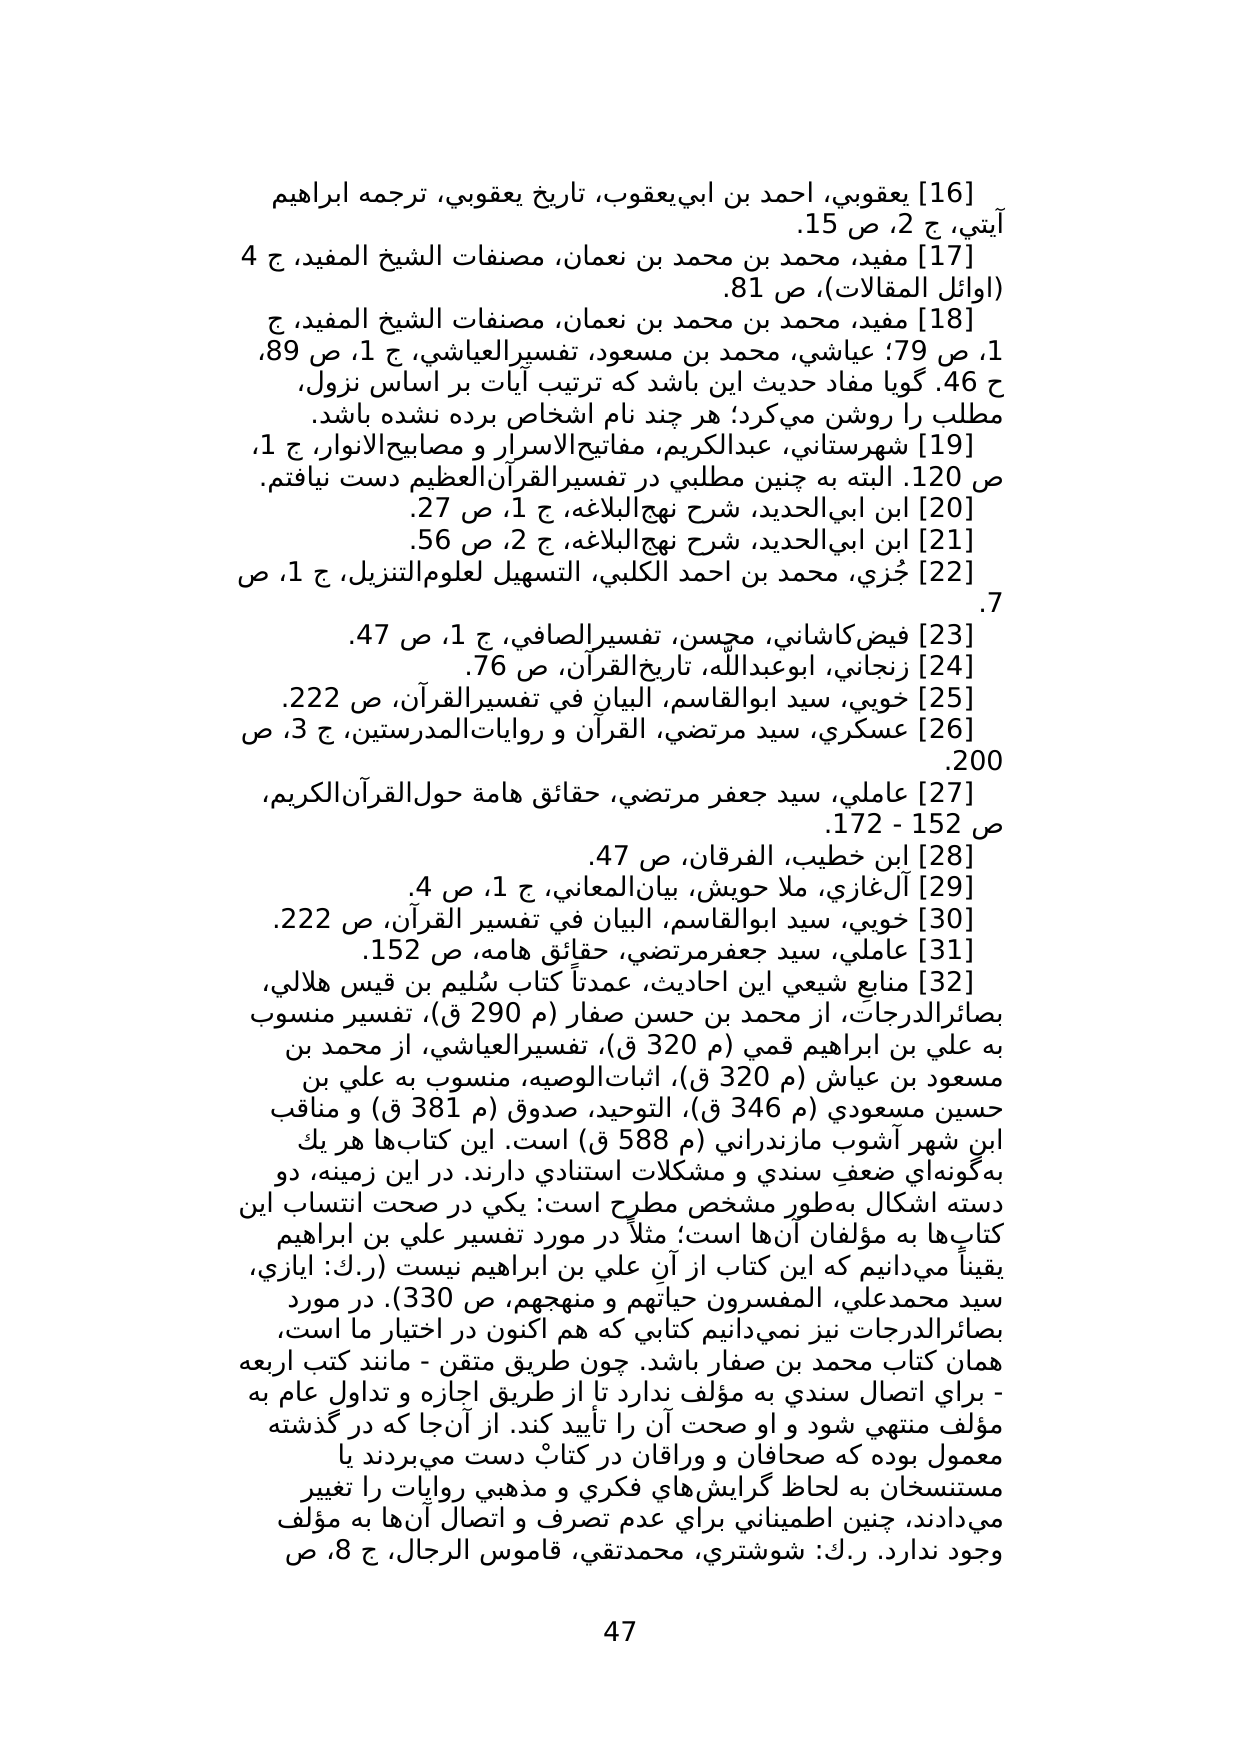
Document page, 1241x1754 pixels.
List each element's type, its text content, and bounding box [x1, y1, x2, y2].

text [19] شهرستاني، عبدالكريم، مفاتيح‌الاسرار و مصابيح‌الانوار، ج 1، ص 120. البته به چنين مطلبي در تفسيرالقرآن‌العظيم دست نيافتم. [236, 430, 1004, 493]
text [29] آل‌غازي، ملا حويش، بيان‌المعاني، ج 1، ص 4. [236, 872, 1004, 903]
text [27] عاملي، سيد جعفر مرتضي، حقائق هامة حول‌القرآن‌الكريم، ص 152 - 172. [236, 777, 1004, 840]
text [20] ابن ابي‌الحديد، شرح نهج‌البلاغه، ج 1، ص 27. [236, 493, 1004, 524]
text [31] عاملي، سيد جعفرمرتضي، حقائق هامه، ص 152. [236, 935, 1004, 966]
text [236, 966, 1004, 1566]
text [23] فيض‌كاشاني، محسن، تفسيرالصافي، ج 1، ص 47. [236, 619, 1004, 651]
text [17] مفيد، محمد بن محمد بن نعمان، مصنفات الشيخ المفيد، ج 4 (اوائل المقالات)، ص 81. [236, 240, 1004, 303]
text [28] ابن خطيب، الفرقان، ص 47. [236, 840, 1004, 872]
text [22] جُزي، محمد بن احمد الكلبي، التسهيل لعلوم‌التنزيل، ج 1، ص 7. [236, 556, 1004, 619]
text [30] خويي، سيد ابوالقاسم، البيان في تفسير القرآن، ص 222. [236, 903, 1004, 935]
text [25] خويي، سيد ابوالقاسم، البيان في تفسيرالقرآن، ص 222. [236, 682, 1004, 714]
text [26] عسكري، سيد مرتضي، القرآن و روايات‌المدرستين، ج 3، ص 200. [236, 714, 1004, 777]
text [18] مفيد، محمد بن محمد بن نعمان، مصنفات الشيخ المفيد، ج 1، ص 79؛ عياشي، محمد بن مسعود، تفسيرالعياشي، ج 1، ص 89، ح 46. گويا مفاد حديث اين باشد كه ترتيب آيات بر اساس نزول، مطلب را روشن مي‌كرد؛ هر چند نام اشخاص برده نشده باشد. [236, 303, 1004, 430]
text [21] ابن ابي‌الحديد، شرح نهج‌البلاغه، ج 2، ص 56. [236, 524, 1004, 556]
text [16] يعقوبي، احمد بن ابي‌يعقوب، تاريخ يعقوبي، ترجمه ابراهيم آيتي، ج 2، ص 15. [236, 177, 1004, 240]
text [24] زنجاني، ابوعبداللَّه، تاريخ‌القرآن، ص 76. [236, 651, 1004, 682]
